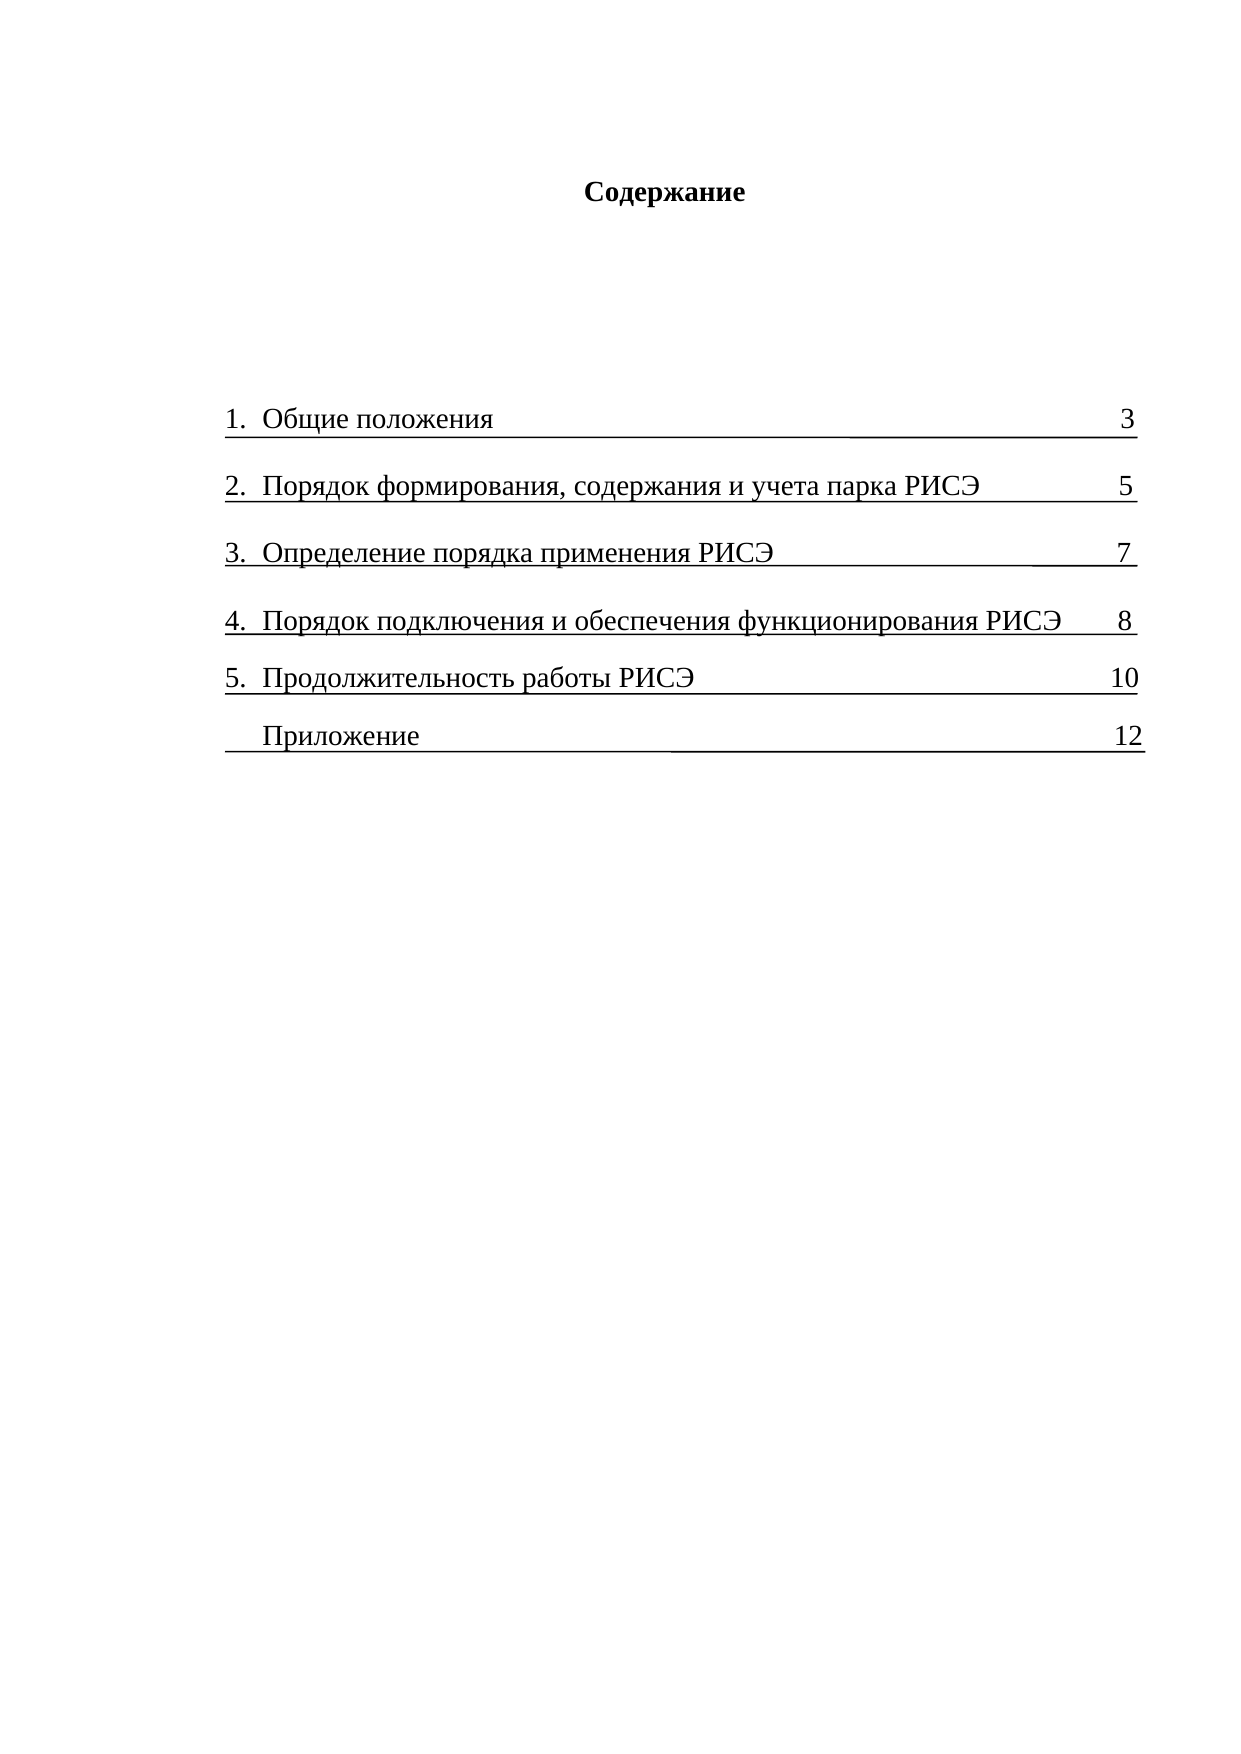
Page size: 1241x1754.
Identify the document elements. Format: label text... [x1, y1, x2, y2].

list Продолжительность работы РИСЭ 10 [224, 660, 1152, 694]
list Общие положения 3 [224, 401, 1152, 435]
text Содержание [177, 174, 1152, 208]
list Порядок формирования, содержания и учета парка РИСЭ 5 [224, 468, 1152, 502]
text Приложение 12 [262, 718, 1152, 751]
list Порядок подключения и обеспечения функционирования РИСЭ 8 [224, 603, 1152, 636]
list Определение порядка применения РИСЭ 7 [224, 536, 1152, 569]
